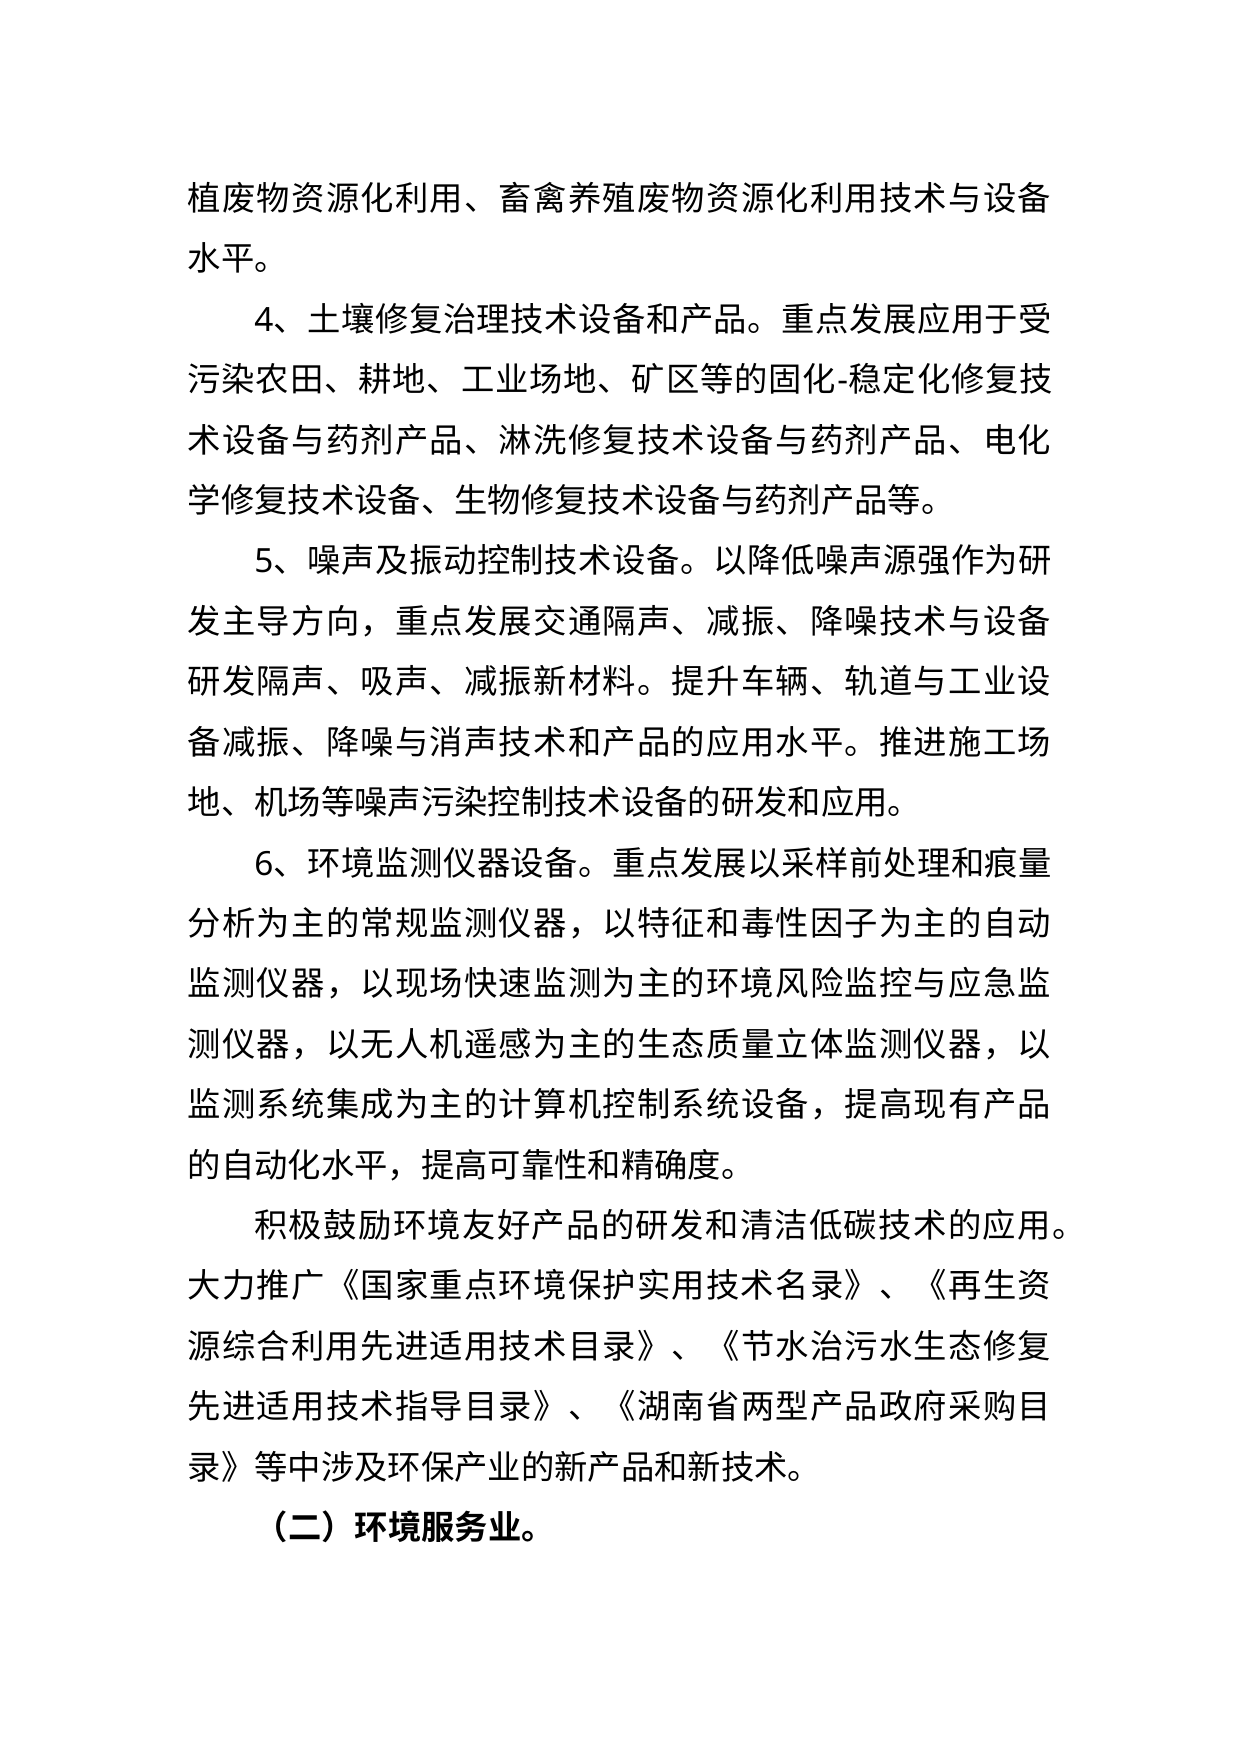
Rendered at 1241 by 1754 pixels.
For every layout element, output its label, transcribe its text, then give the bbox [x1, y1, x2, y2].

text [187, 162, 1053, 283]
text 积极鼓励环境友好产品的研发和清洁低碳技术的应用。大力推广《国家重点环境保护实用技术名录》、《再生资源综合利用先进适用技术目录》、《节水治污水生态修复先进适用技术指导目录》、《湖南省两型产品政府采购目录》等中涉及环保产业的新产品和新技术。 [187, 1189, 1053, 1491]
text 5、噪声及振动控制技术设备。以降低噪声源强作为研发主导方向，重点发展交通隔声、减振、降噪技术与设备，研发隔声、吸声、减振新材料。提升车辆、轨道与工业设备减振、降噪与消声技术和产品的应用水平。推进施工场地、机场等噪声污染控制技术设备的研发和应用。 [187, 524, 1053, 827]
text 6、环境监测仪器设备。重点发展以采样前处理和痕量分析为主的常规监测仪器，以特征和毒性因子为主的自动监测仪器，以现场快速监测为主的环境风险监控与应急监测仪器，以无人机遥感为主的生态质量立体监测仪器，以监测系统集成为主的计算机控制系统设备，提高现有产品的自动化水平，提高可靠性和精确度。 [187, 827, 1053, 1189]
subtitle （二）环境服务业。 [187, 1491, 1053, 1552]
text 4、土壤修复治理技术设备和产品。重点发展应用于受污染农田、耕地、工业场地、矿区等的固化-稳定化修复技术设备与药剂产品、淋洗修复技术设备与药剂产品、电化学修复技术设备、生物修复技术设备与药剂产品等。 [187, 283, 1053, 524]
